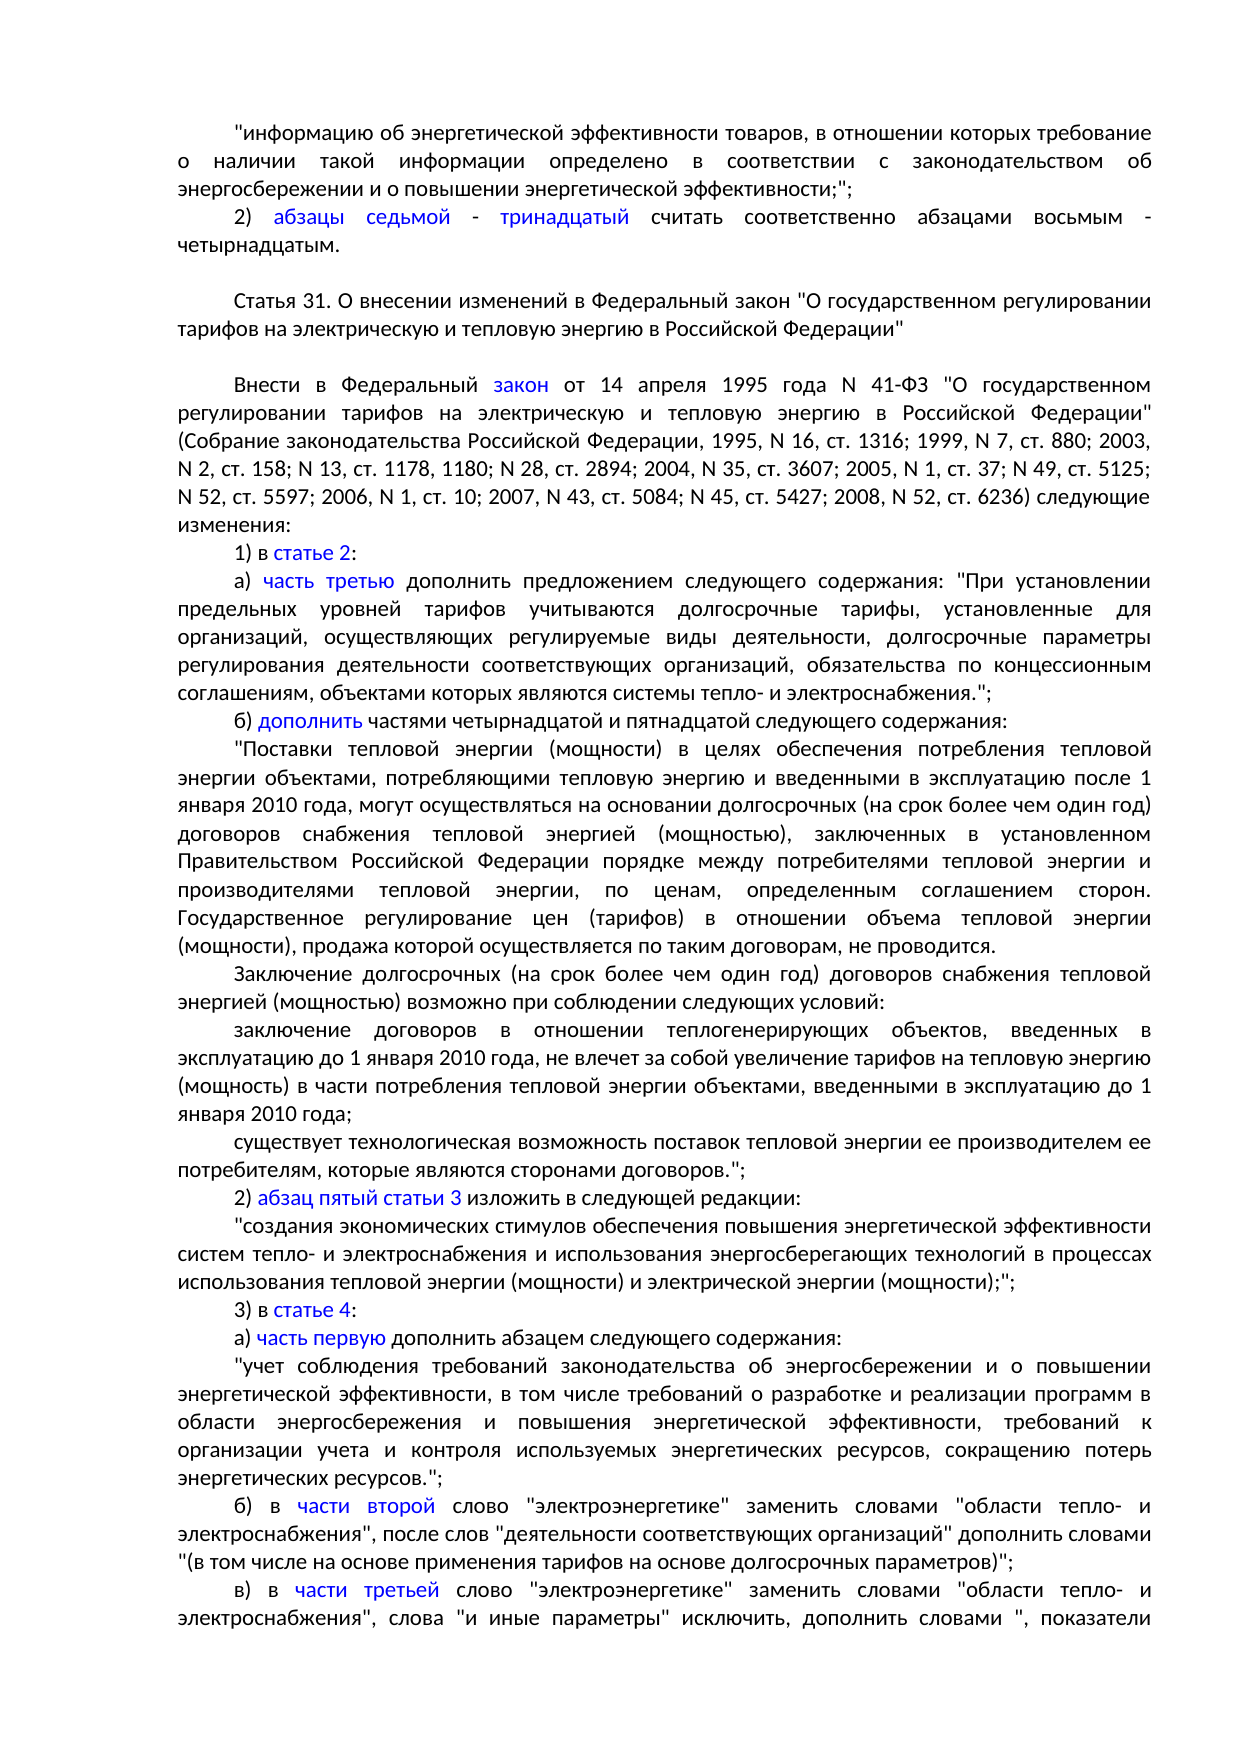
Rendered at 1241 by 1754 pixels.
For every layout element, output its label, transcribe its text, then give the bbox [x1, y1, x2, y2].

text заключение договоров в отношении теплогенерирующих объектов, введенных в эксплуатацию до 1 января 2010 года, не влечет за собой увеличение тарифов на тепловую энергию (мощность) в части потребления тепловой энергии объектами, введенными в эксплуатацию до 1 января 2010 года; [177, 1015, 1152, 1127]
text 2) абзац пятый статьи 3 изложить в следующей редакции: [177, 1183, 1152, 1211]
text 2) абзацы седьмой - тринадцатый считать соответственно абзацами восьмым - четырнадцатым. [177, 202, 1152, 258]
text "создания экономических стимулов обеспечения повышения энергетической эффективности систем тепло- и электроснабжения и использования энергосберегающих технологий в процессах использования тепловой энергии (мощности) и электрической энергии (мощности);"; [177, 1211, 1152, 1295]
text а) часть первую дополнить абзацем следующего содержания: [177, 1323, 1152, 1351]
text существует технологическая возможность поставок тепловой энергии ее производителем ее потребителям, которые являются сторонами договоров."; [177, 1127, 1152, 1183]
text б) дополнить частями четырнадцатой и пятнадцатой следующего содержания: [177, 707, 1152, 734]
text б) в части второй слово "электроэнергетике" заменить словами "области тепло- и электроснабжения", после слов "деятельности соответствующих организаций" дополнить словами "(в том числе на основе применения тарифов на основе долгосрочных параметров)"; [177, 1491, 1152, 1575]
text "учет соблюдения требований законодательства об энергосбережении и о повышении энергетической эффективности, в том числе требований о разработке и реализации программ в области энергосбережения и повышения энергетической эффективности, требований к организации учета и контроля используемых энергетических ресурсов, сокращению потерь энергетических ресурсов."; [177, 1351, 1152, 1491]
text Статья 31. О внесении изменений в Федеральный закон "О государственном регулировании тарифов на электрическую и тепловую энергию в Российской Федерации" [177, 286, 1152, 342]
text 1) в статье 2: [177, 538, 1152, 566]
text "Поставки тепловой энергии (мощности) в целях обеспечения потребления тепловой энергии объектами, потребляющими тепловую энергию и введенными в эксплуатацию после 1 января 2010 года, могут осуществляться на основании долгосрочных (на срок более чем один год) договоров снабжения тепловой энергией (мощностью), заключенных в установленном Правительством Российской Федерации порядке между потребителями тепловой энергии и производителями тепловой энергии, по ценам, определенным соглашением сторон. Государственное регулирование цен (тарифов) в отношении объема тепловой энергии (мощности), продажа которой осуществляется по таким договорам, не проводится. [177, 734, 1152, 959]
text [177, 1575, 1152, 1631]
text а) часть третью дополнить предложением следующего содержания: "При установлении предельных уровней тарифов учитываются долгосрочные тарифы, установленные для организаций, осуществляющих регулируемые виды деятельности, долгосрочные параметры регулирования деятельности соответствующих организаций, обязательства по концессионным соглашениям, объектами которых являются системы тепло- и электроснабжения."; [177, 566, 1152, 707]
text Внести в Федеральный закон от 14 апреля 1995 года N 41-ФЗ "О государственном регулировании тарифов на электрическую и тепловую энергию в Российской Федерации" (Собрание законодательства Российской Федерации, 1995, N 16, ст. 1316; 1999, N 7, ст. 880; 2003, N 2, ст. 158; N 13, ст. 1178, 1180; N 28, ст. 2894; 2004, N 35, ст. 3607; 2005, N 1, ст. 37; N 49, ст. 5125; N 52, ст. 5597; 2006, N 1, ст. 10; 2007, N 43, ст. 5084; N 45, ст. 5427; 2008, N 52, ст. 6236) следующие изменения: [177, 370, 1152, 538]
text "информацию об энергетической эффективности товаров, в отношении которых требование о наличии такой информации определено в соответствии с законодательством об энергосбережении и о повышении энергетической эффективности;"; [177, 118, 1152, 202]
text 3) в статье 4: [177, 1295, 1152, 1323]
text Заключение долгосрочных (на срок более чем один год) договоров снабжения тепловой энергией (мощностью) возможно при соблюдении следующих условий: [177, 959, 1152, 1015]
